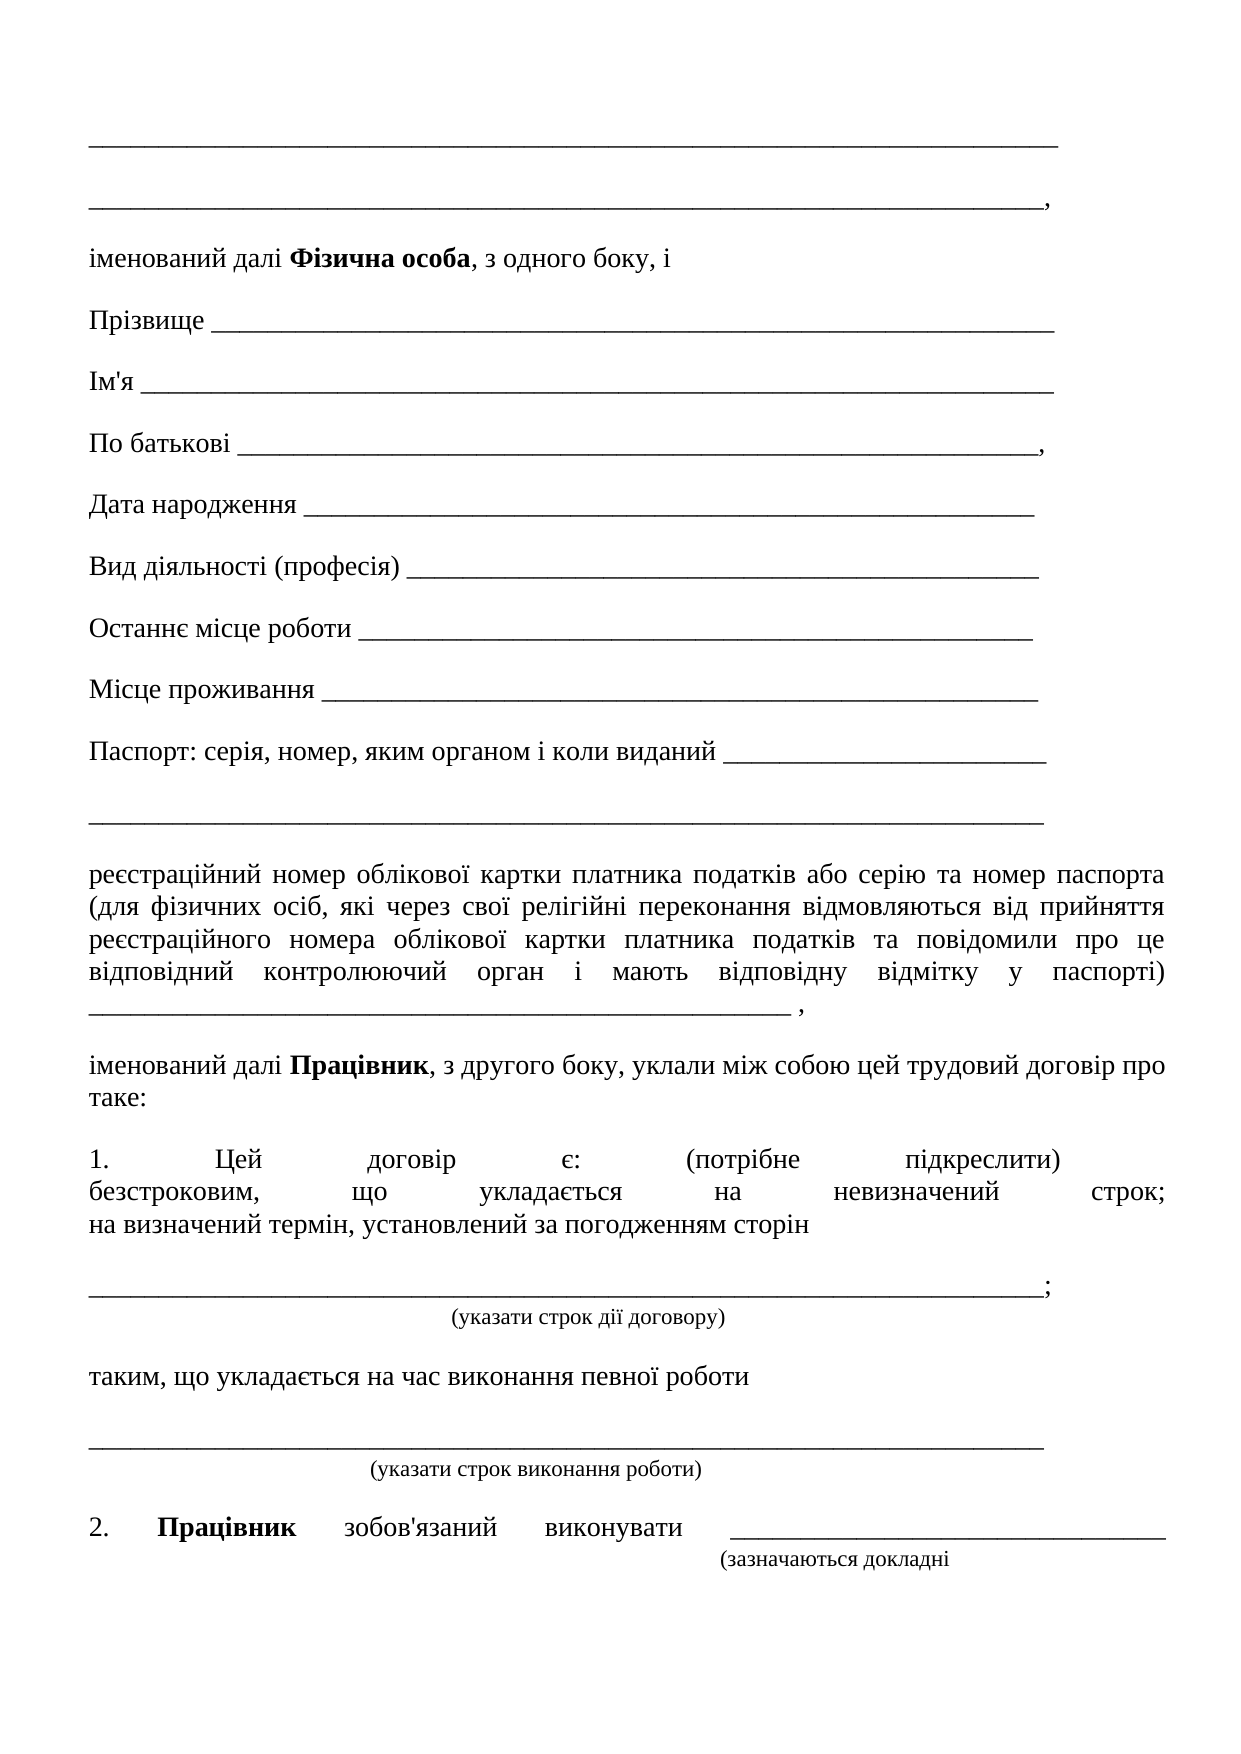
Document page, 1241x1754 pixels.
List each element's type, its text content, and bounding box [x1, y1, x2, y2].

text _____________________________________________________________________ [88, 118, 1167, 151]
text 1. Цей договір є: (потрібне підкреслити) безстроковим, що укладається на невизначений строк; на визначений термін, установлений за погодженням сторін [88, 1142, 1167, 1239]
text 2. Працівник зобов'язаний виконувати _______________________________ (зазначаються докладні [88, 1511, 1167, 1572]
text Останнє місце роботи ________________________________________________ [88, 611, 1167, 643]
text Дата народження ____________________________________________________ [88, 487, 1167, 520]
text Вид діяльності (професія) _____________________________________________ [88, 549, 1167, 581]
text По батькові _________________________________________________________, [88, 426, 1167, 458]
text Паспорт: серія, номер, яким органом і коли виданий _______________________ [88, 734, 1167, 766]
text іменований далі Працівник, з другого боку, уклали між собою цей трудовий договір про таке: [88, 1048, 1167, 1113]
text Ім'я _________________________________________________________________ [88, 364, 1167, 397]
text реєстраційний номер облікової картки платника податків або серію та номер паспорта (для фізичних осіб, які через свої релігійні переконання відмовляються від прийняття реєстраційного номера облікової картки платника податків та повідомили про це відповідний контролюючий орган і мають відповідну відмітку у паспорті) __________________________________________________ , [88, 857, 1167, 1019]
text таким, що укладається на час виконання певної роботи [88, 1359, 1167, 1391]
text ____________________________________________________________________ (указати строк виконання роботи) [88, 1420, 1167, 1481]
text Місце проживання ___________________________________________________ [88, 672, 1167, 704]
text Прізвище ____________________________________________________________ [88, 303, 1167, 335]
text іменований далі Фізична особа, з одного боку, і [88, 241, 1167, 274]
text ____________________________________________________________________; (указати строк дії договору) [88, 1268, 1167, 1329]
text ____________________________________________________________________, [88, 180, 1167, 212]
text ____________________________________________________________________ [88, 795, 1167, 828]
